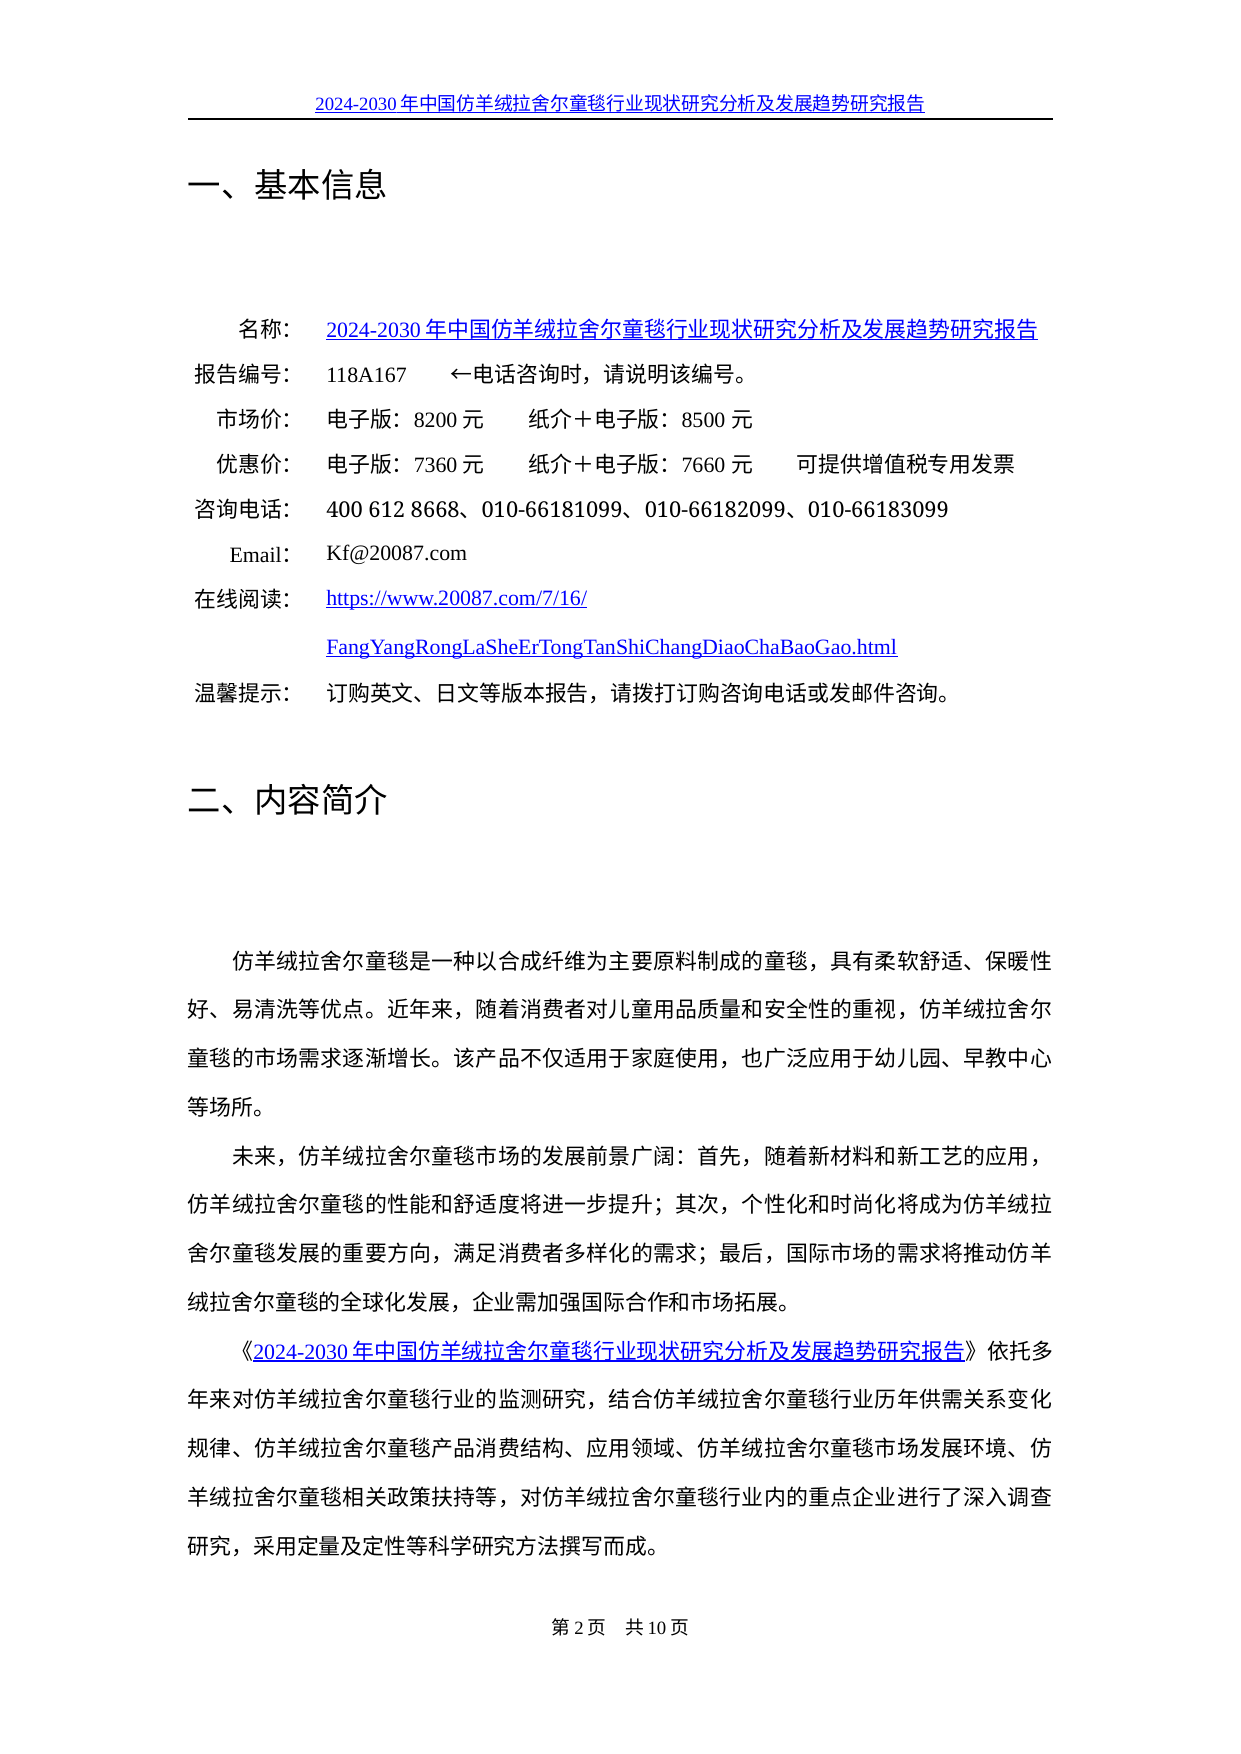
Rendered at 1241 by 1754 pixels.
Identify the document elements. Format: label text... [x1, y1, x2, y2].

table_cell 报告编号： [167, 357, 315, 402]
table_cell 优惠价： [167, 447, 315, 492]
table_cell 咨询电话： [167, 492, 315, 537]
table_header 名称： [167, 312, 315, 357]
title 二、内容简介 [187, 766, 1053, 831]
table_cell 市场价： [167, 402, 315, 447]
table_cell 温馨提示： [167, 675, 315, 720]
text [187, 943, 1053, 1561]
table_cell 电子版：7360 元 纸介＋电子版：7660 元 可提供增值税专用发票 [315, 447, 1073, 492]
table_cell Email： [167, 537, 315, 582]
title 一、基本信息 [187, 150, 1053, 215]
table_cell 在线阅读： [167, 582, 315, 675]
table_header 2024-2030年中国仿羊绒拉舍尔童毯行业现状研究分析及发展趋势研究报告 [315, 312, 1073, 357]
table_cell 电子版：8200 元 纸介＋电子版：8500 元 [315, 402, 1073, 447]
table_cell [315, 582, 1073, 675]
table_cell 118A167 ←电话咨询时，请说明该编号。 [315, 357, 1073, 402]
table_cell 400 612 8668、010-66181099、010-66182099、010-66183099 [315, 492, 1073, 537]
table_cell 订购英文、日文等版本报告，请拨打订购咨询电话或发邮件咨询。 [315, 675, 1073, 720]
table_cell Kf@20087.com [315, 537, 1073, 582]
